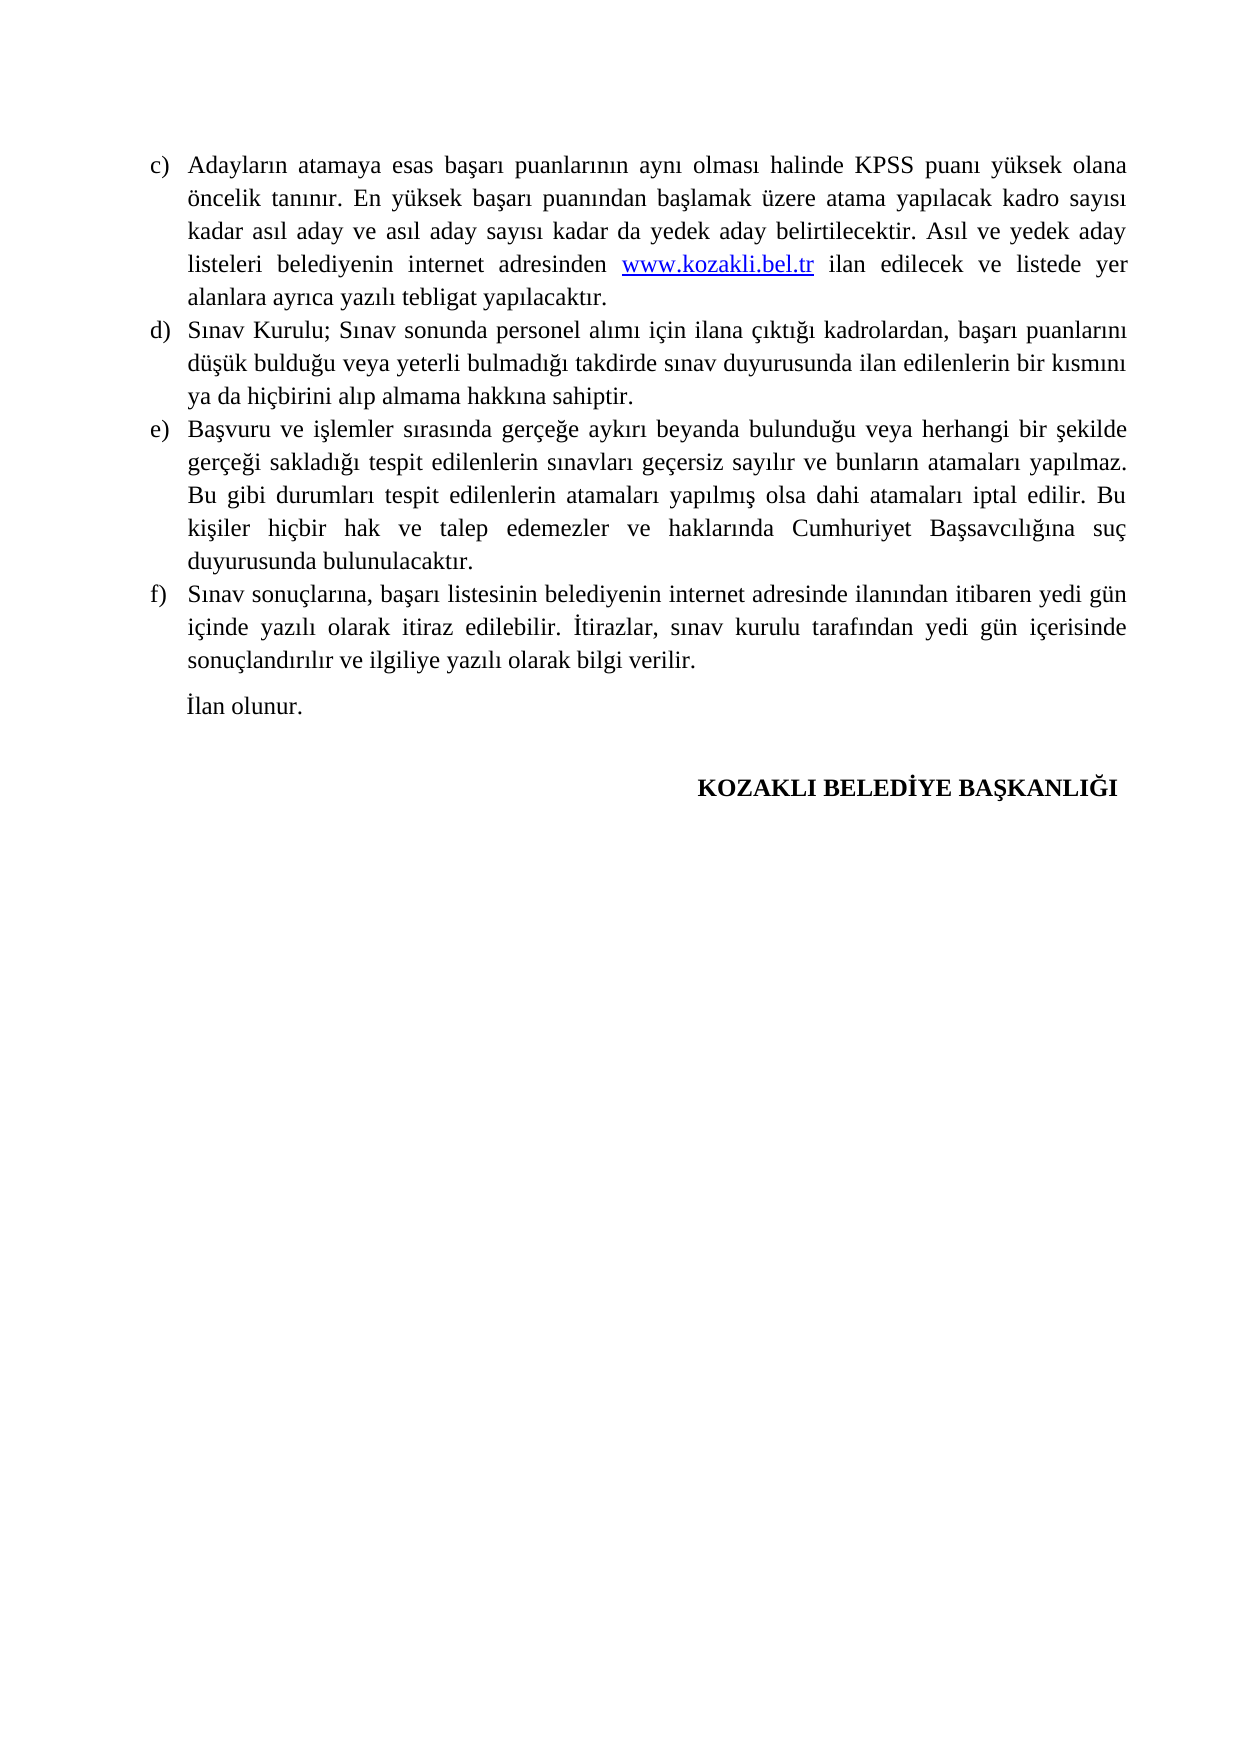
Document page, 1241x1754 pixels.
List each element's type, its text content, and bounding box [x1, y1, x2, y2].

list Başvuru ve işlemler sırasında gerçeğe aykırı beyanda bulunduğu veya herhangi bir şekilde gerçeği sakladığı tespit edilenlerin sınavları geçersiz sayılır ve bunların atamaları yapılmaz. Bu gibi durumları tespit edilenlerin atamaları yapılmış olsa dahi atamaları iptal edilir. Bu kişiler hiçbir hak ve talep edemezler ve haklarında Cumhuriyet Başsavcılığına suç duyurusunda bulunulacaktır. [150, 414, 1128, 575]
list Sınav sonuçlarına, başarı listesinin belediyenin internet adresinde ilanından itibaren yedi gün içinde yazılı olarak itiraz edilebilir. İtirazlar, sınav kurulu tarafından yedi gün içerisinde sonuçlandırılır ve ilgiliye yazılı olarak bilgi verilir. [150, 579, 1128, 674]
text İlan olunur. [112, 691, 1128, 719]
text KOZAKLI BELEDİYE BAŞKANLIĞI [629, 773, 1128, 802]
list Sınav Kurulu; Sınav sonunda personel alımı için ilana çıktığı kadrolardan, başarı puanlarını düşük bulduğu veya yeterli bulmadığı takdirde sınav duyurusunda ilan edilenlerin bir kısmını ya da hiçbirini alıp almama hakkına sahiptir. [150, 315, 1128, 410]
list Adayların atamaya esas başarı puanlarının aynı olması halinde KPSS puanı yüksek olana öncelik tanınır. En yüksek başarı puanından başlamak üzere atama yapılacak kadro sayısı kadar asıl aday ve asıl aday sayısı kadar da yedek aday belirtilecektir. Asıl ve yedek aday listeleri belediyenin internet adresinden www.kozakli.bel.tr ilan edilecek ve listede yer alanlara ayrıca yazılı tebligat yapılacaktır. [150, 150, 1128, 311]
